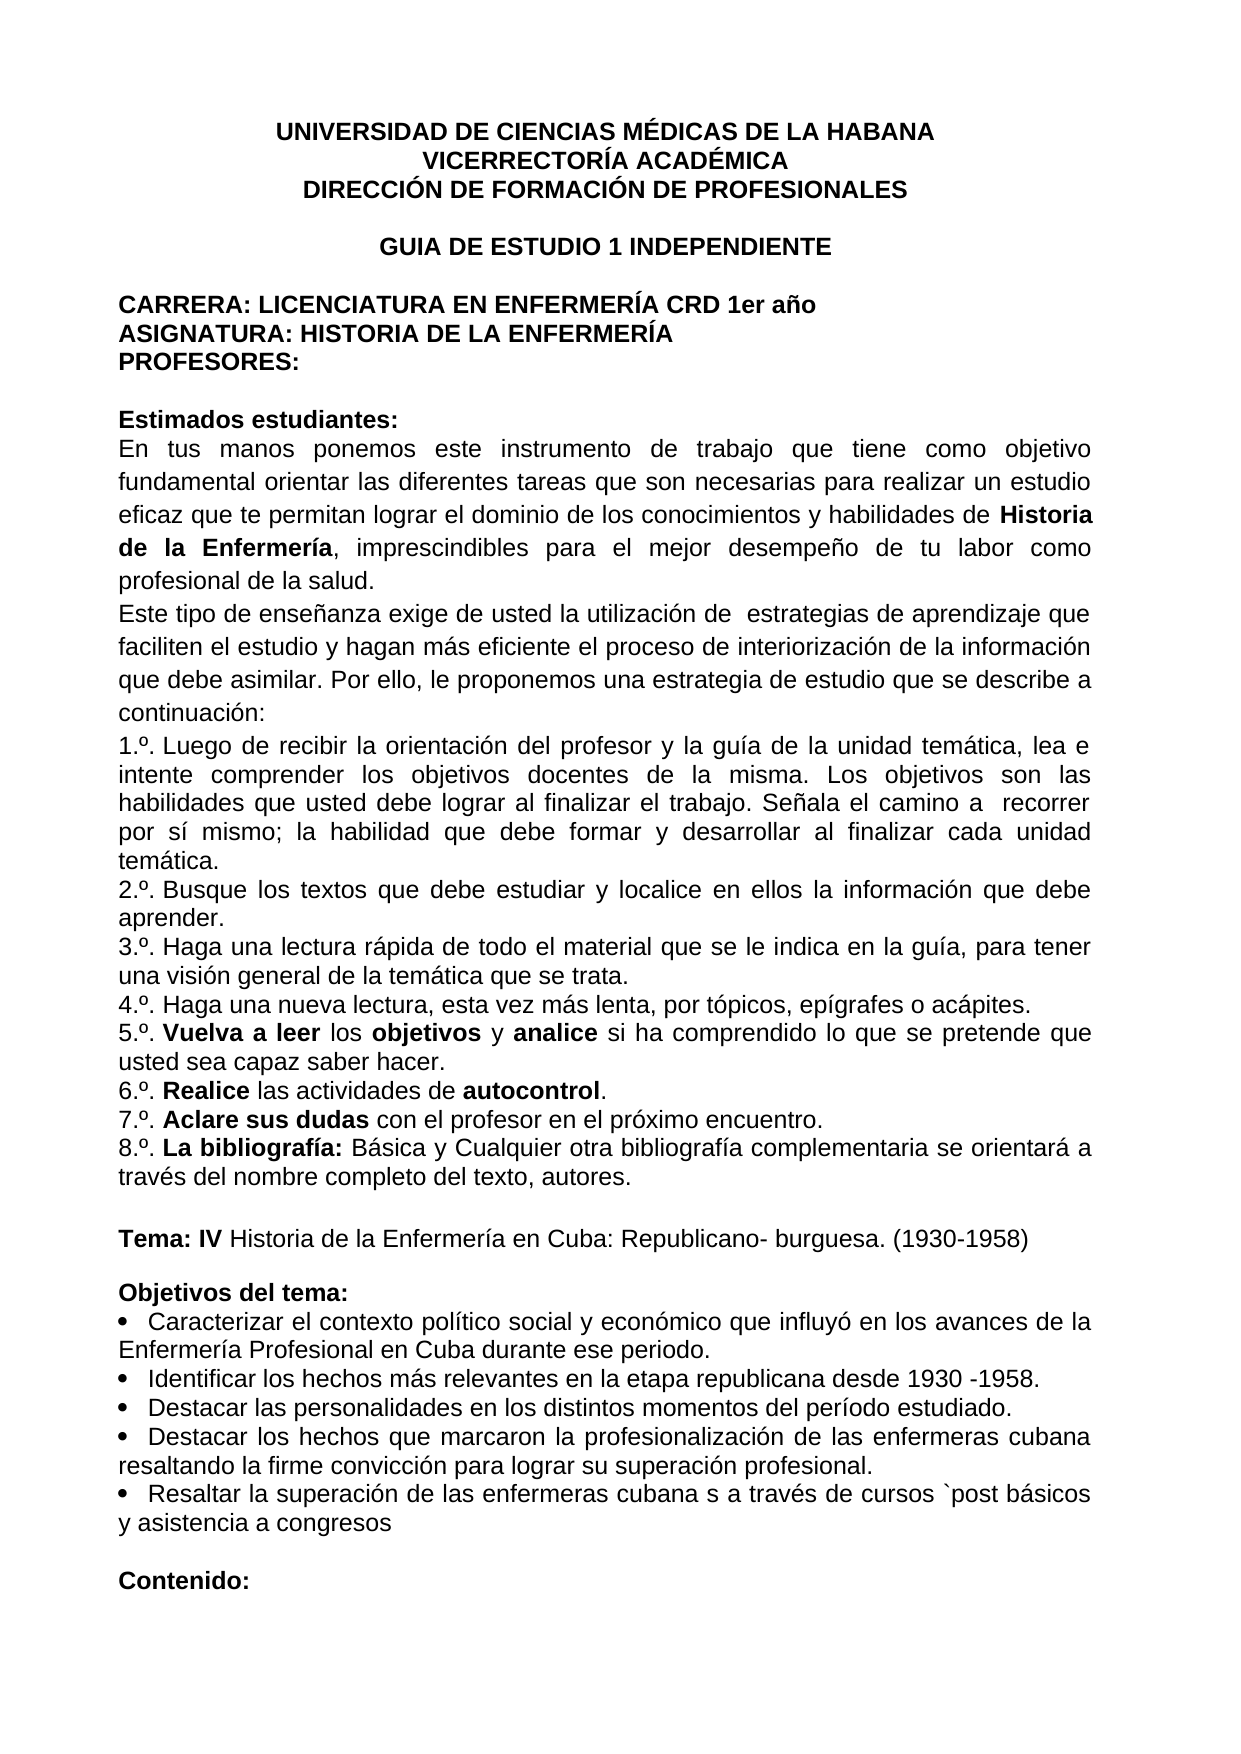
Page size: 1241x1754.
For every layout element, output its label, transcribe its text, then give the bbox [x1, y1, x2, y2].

text UNIVERSIDAD DE CIENCIAS MÉDICAS DE LA HABANA [118, 117, 1093, 146]
text ASIGNATURA: HISTORIA DE LA ENFERMERÍA [118, 319, 1093, 347]
text Estimados estudiantes: [118, 405, 1093, 434]
list Caracterizar el contexto político social y económico que influyó en los avances de la Enfermería Profesional en Cuba durante ese periodo. [118, 1306, 1093, 1364]
list Identificar los hechos más relevantes en la etapa republicana desde 1930 -1958. [118, 1364, 1093, 1393]
list Realice las actividades de autocontrol. [118, 1076, 1093, 1104]
text Objetivos del tema: [118, 1278, 1093, 1306]
list Destacar los hechos que marcaron la profesionalización de las enfermeras cubana resaltando la firme convicción para lograr su superación profesional. [118, 1422, 1093, 1479]
text Contenido: [118, 1566, 1093, 1594]
list Destacar las personalidades en los distintos momentos del período estudiado. [118, 1393, 1093, 1422]
text CARRERA: LICENCIATURA EN ENFERMERÍA CRD 1er año [118, 290, 1093, 319]
list La bibliografía: Básica y Cualquier otra bibliografía complementaria se orientará a través del nombre completo del texto, autores. [118, 1133, 1093, 1191]
text DIRECCIÓN DE FORMACIÓN DE PROFESIONALES [118, 175, 1093, 204]
text Tema: IV Historia de la Enfermería en Cuba: Republicano- burguesa. (1930-1958) [118, 1224, 1093, 1253]
text En tus manos ponemos este instrumento de trabajo que tiene como objetivo fundamental orientar las diferentes tareas que son necesarias para realizar un estudio eficaz que te permitan lograr el dominio de los conocimientos y habilidades de Historia de la Enfermería, imprescindibles para el mejor desempeño de tu labor como profesional de la salud. [118, 434, 1093, 594]
text PROFESORES: [118, 347, 1093, 376]
list Resaltar la superación de las enfermeras cubana s a través de cursos `post básicos y asistencia a congresos [118, 1479, 1093, 1537]
text GUIA DE ESTUDIO 1 INDEPENDIENTE [118, 232, 1093, 261]
list Haga una nueva lectura, esta vez más lenta, por tópicos, epígrafes o acápites. [118, 989, 1074, 1018]
text VICERRECTORÍA ACADÉMICA [118, 146, 1093, 175]
text Este tipo de enseñanza exige de usted la utilización de estrategias de aprendizaje que faciliten el estudio y hagan más eficiente el proceso de interiorización de la información que debe asimilar. Por ello, le proponemos una estrategia de estudio que se describe a continuación: [118, 599, 1093, 727]
list Vuelva a leer los objetivos y analice si ha comprendido lo que se pretende que usted sea capaz saber hacer. [118, 1018, 1093, 1076]
list Aclare sus dudas con el profesor en el próximo encuentro. [118, 1104, 1093, 1133]
list Busque los textos que debe estudiar y localice en ellos la información que debe aprender. [118, 874, 1093, 932]
list Haga una lectura rápida de todo el material que se le indica en la guía, para tener una visión general de la temática que se trata. [118, 932, 1093, 989]
list Luego de recibir la orientación del profesor y la guía de la unidad temática, lea e intente comprender los objetivos docentes de la misma. Los objetivos son las habilidades que usted debe lograr al finalizar el trabajo. Señala el camino a recorrer por sí mismo; la habilidad que debe formar y desarrollar al finalizar cada unidad temática. [118, 731, 1093, 874]
